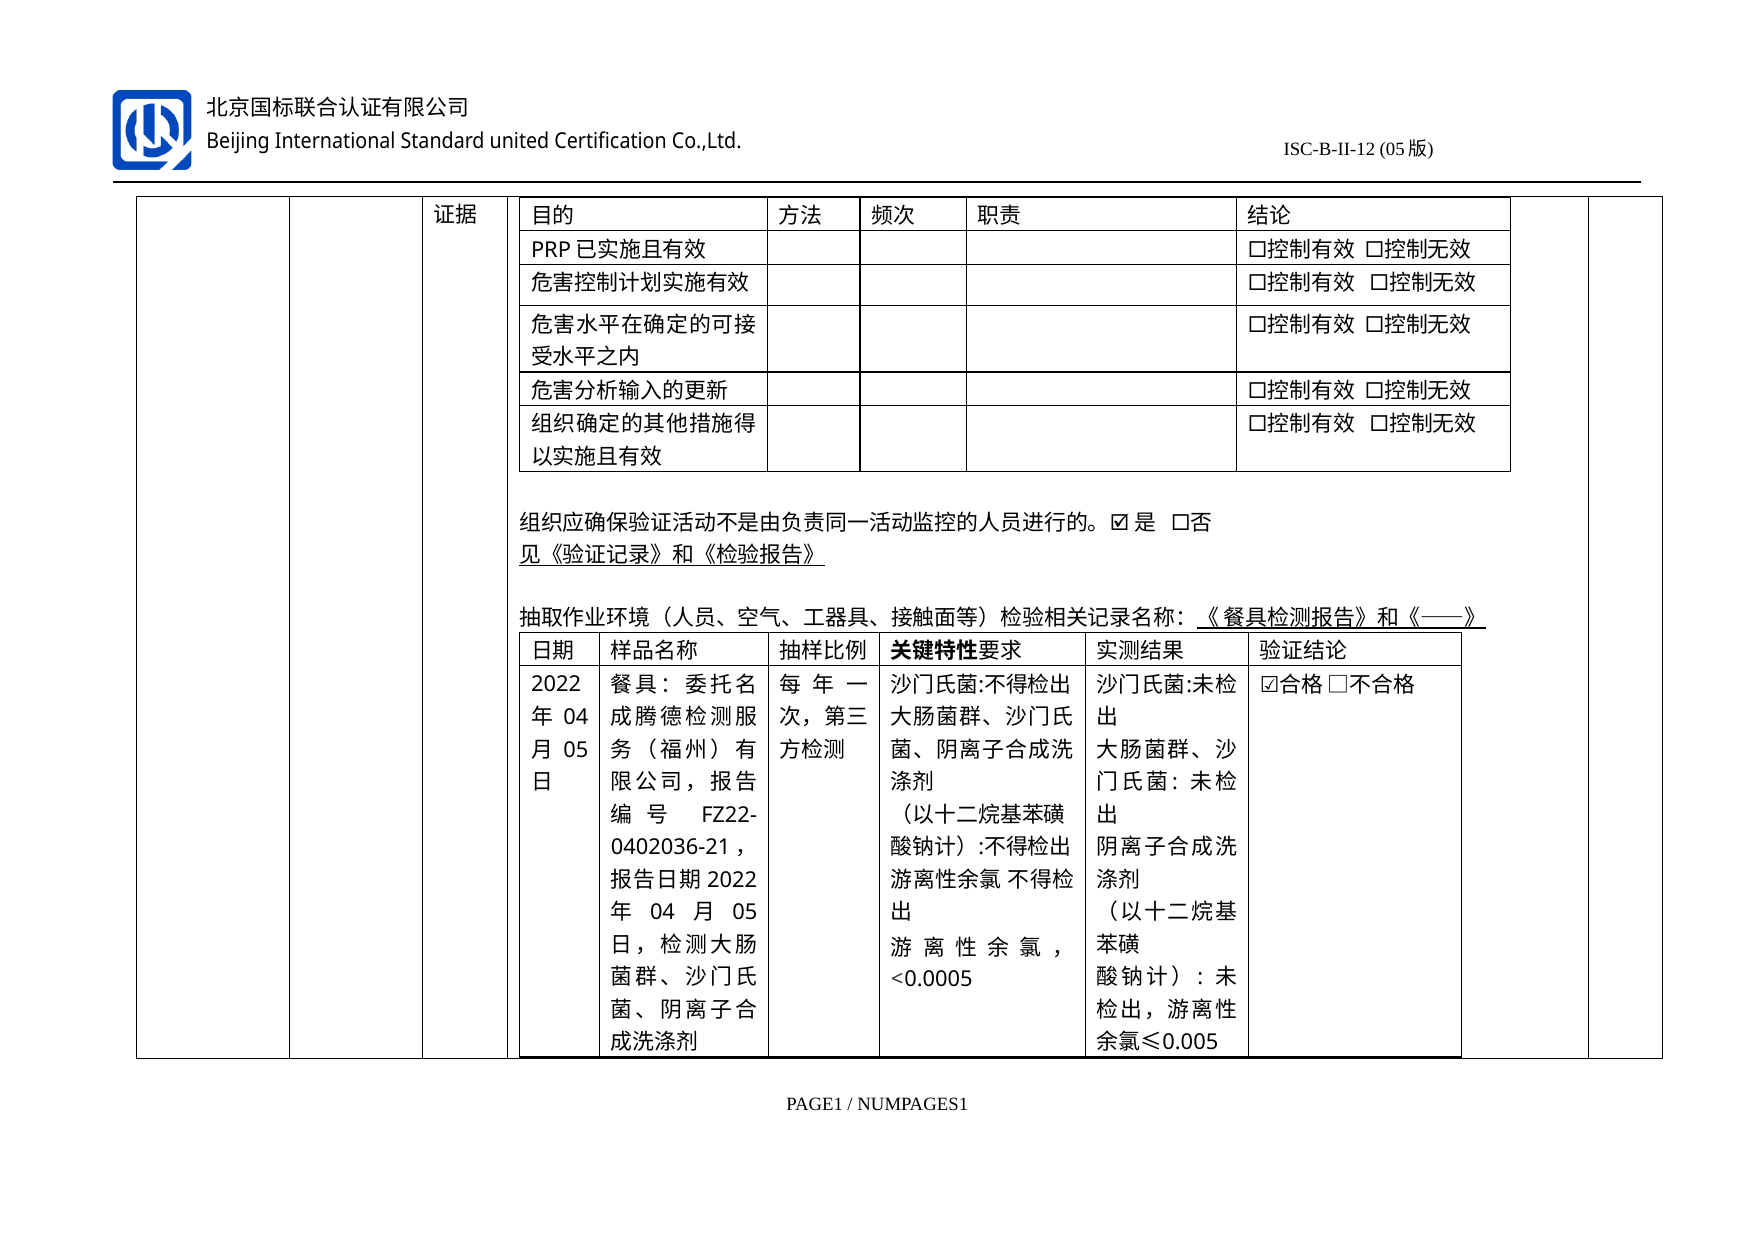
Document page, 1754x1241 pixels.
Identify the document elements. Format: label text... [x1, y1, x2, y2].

table_cell [1589, 197, 1662, 1057]
picture [112, 90, 192, 170]
table_cell [290, 197, 422, 1057]
table_cell 运行证据 [423, 197, 507, 1057]
table_cell [137, 197, 289, 1057]
